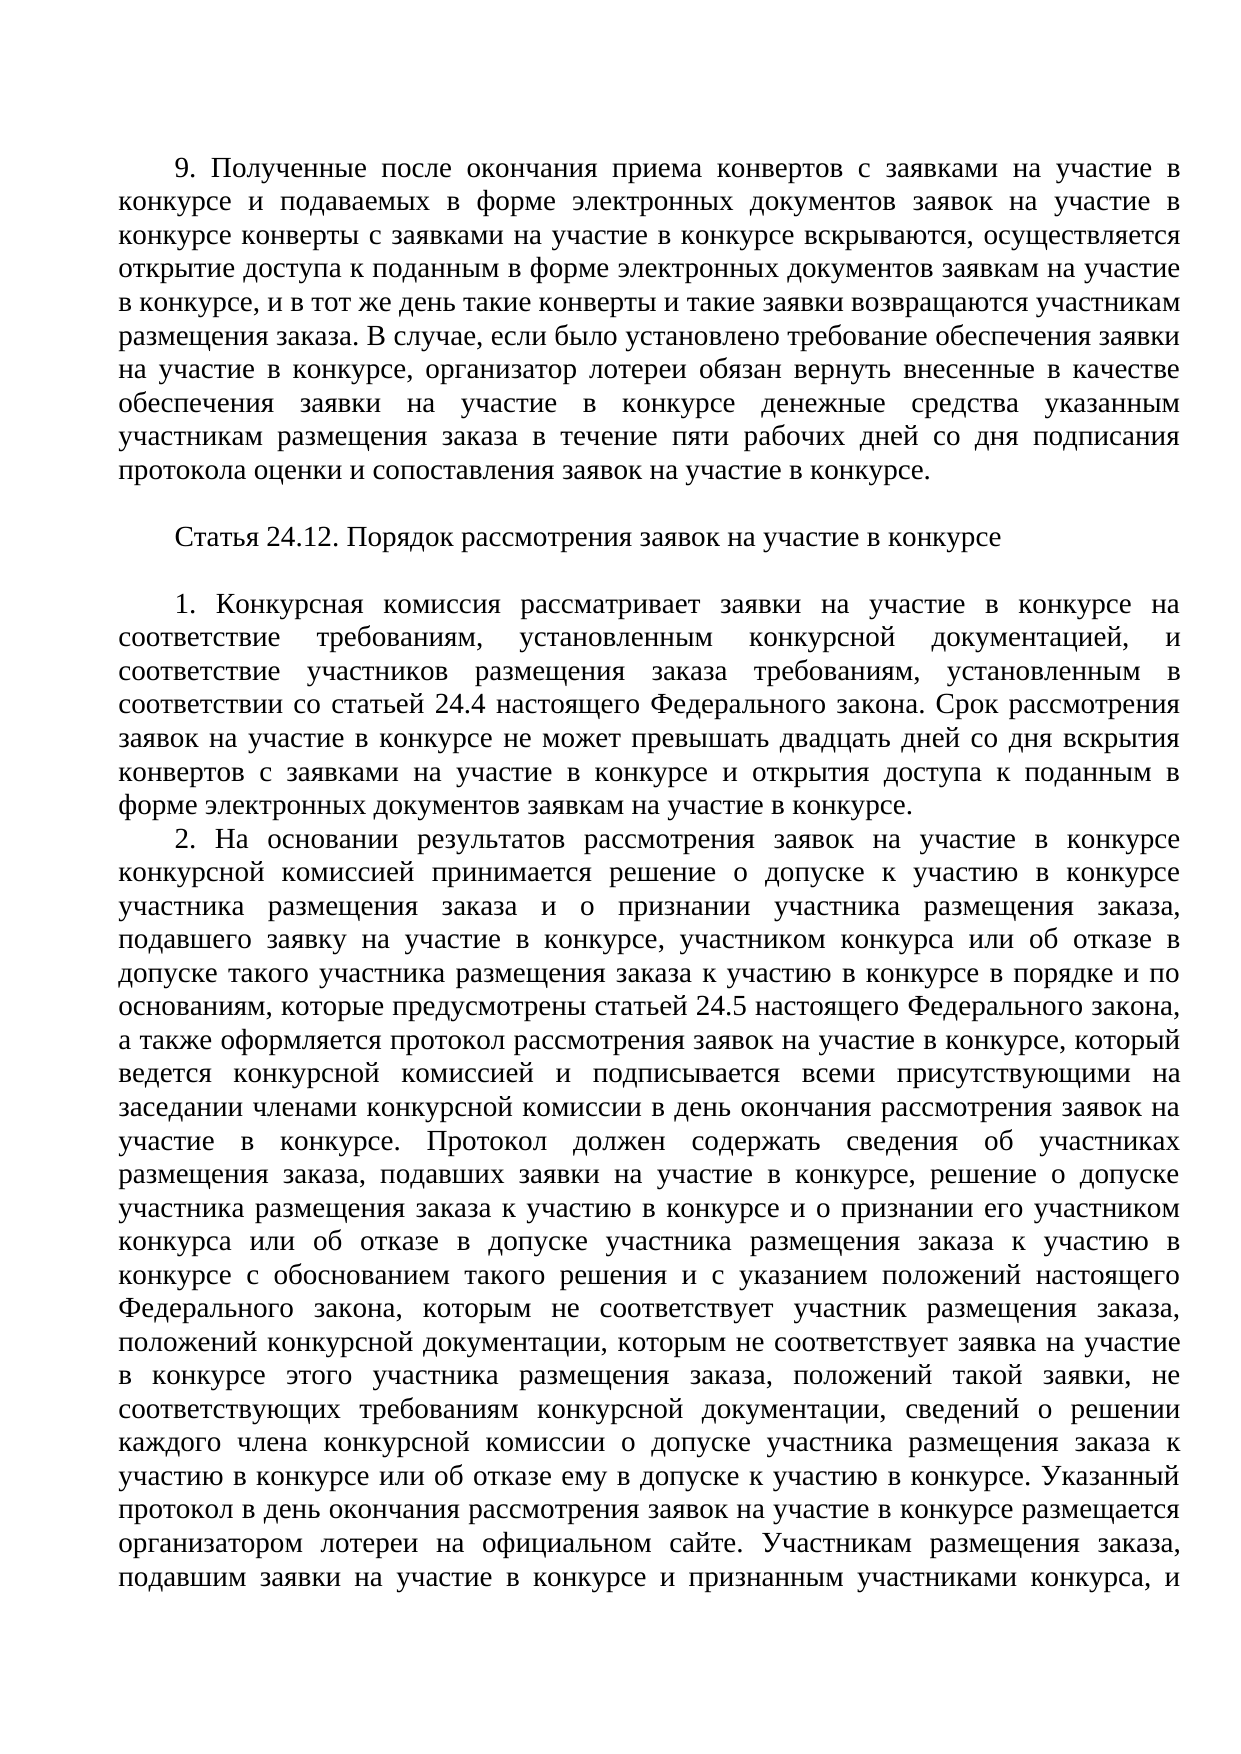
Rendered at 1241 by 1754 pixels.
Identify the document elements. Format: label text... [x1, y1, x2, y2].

text 9. Полученные после окончания приема конвертов с заявками на участие в конкурсе и подаваемых в форме электронных документов заявок на участие в конкурсе конверты с заявками на участие в конкурсе вскрываются, осуществляется открытие доступа к поданным в форме электронных документов заявкам на участие в конкурсе, и в тот же день такие конверты и такие заявки возвращаются участникам размещения заказа. В случае, если было установлено требование обеспечения заявки на участие в конкурсе, организатор лотереи обязан вернуть внесенные в качестве обеспечения заявки на участие в конкурсе денежные средства указанным участникам размещения заказа в течение пяти рабочих дней со дня подписания протокола оценки и сопоставления заявок на участие в конкурсе. [118, 150, 1181, 485]
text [118, 821, 1181, 1592]
text 1. Конкурсная комиссия рассматривает заявки на участие в конкурсе на соответствие требованиям, установленным конкурсной документацией, и соответствие участников размещения заказа требованиям, установленным в соответствии со статьей 24.4 настоящего Федерального закона. Срок рассмотрения заявок на участие в конкурсе не может превышать двадцать дней со дня вскрытия конвертов с заявками на участие в конкурсе и открытия доступа к поданным в форме электронных документов заявкам на участие в конкурсе. [118, 586, 1181, 821]
text Статья 24.12. Порядок рассмотрения заявок на участие в конкурсе [118, 519, 1181, 552]
